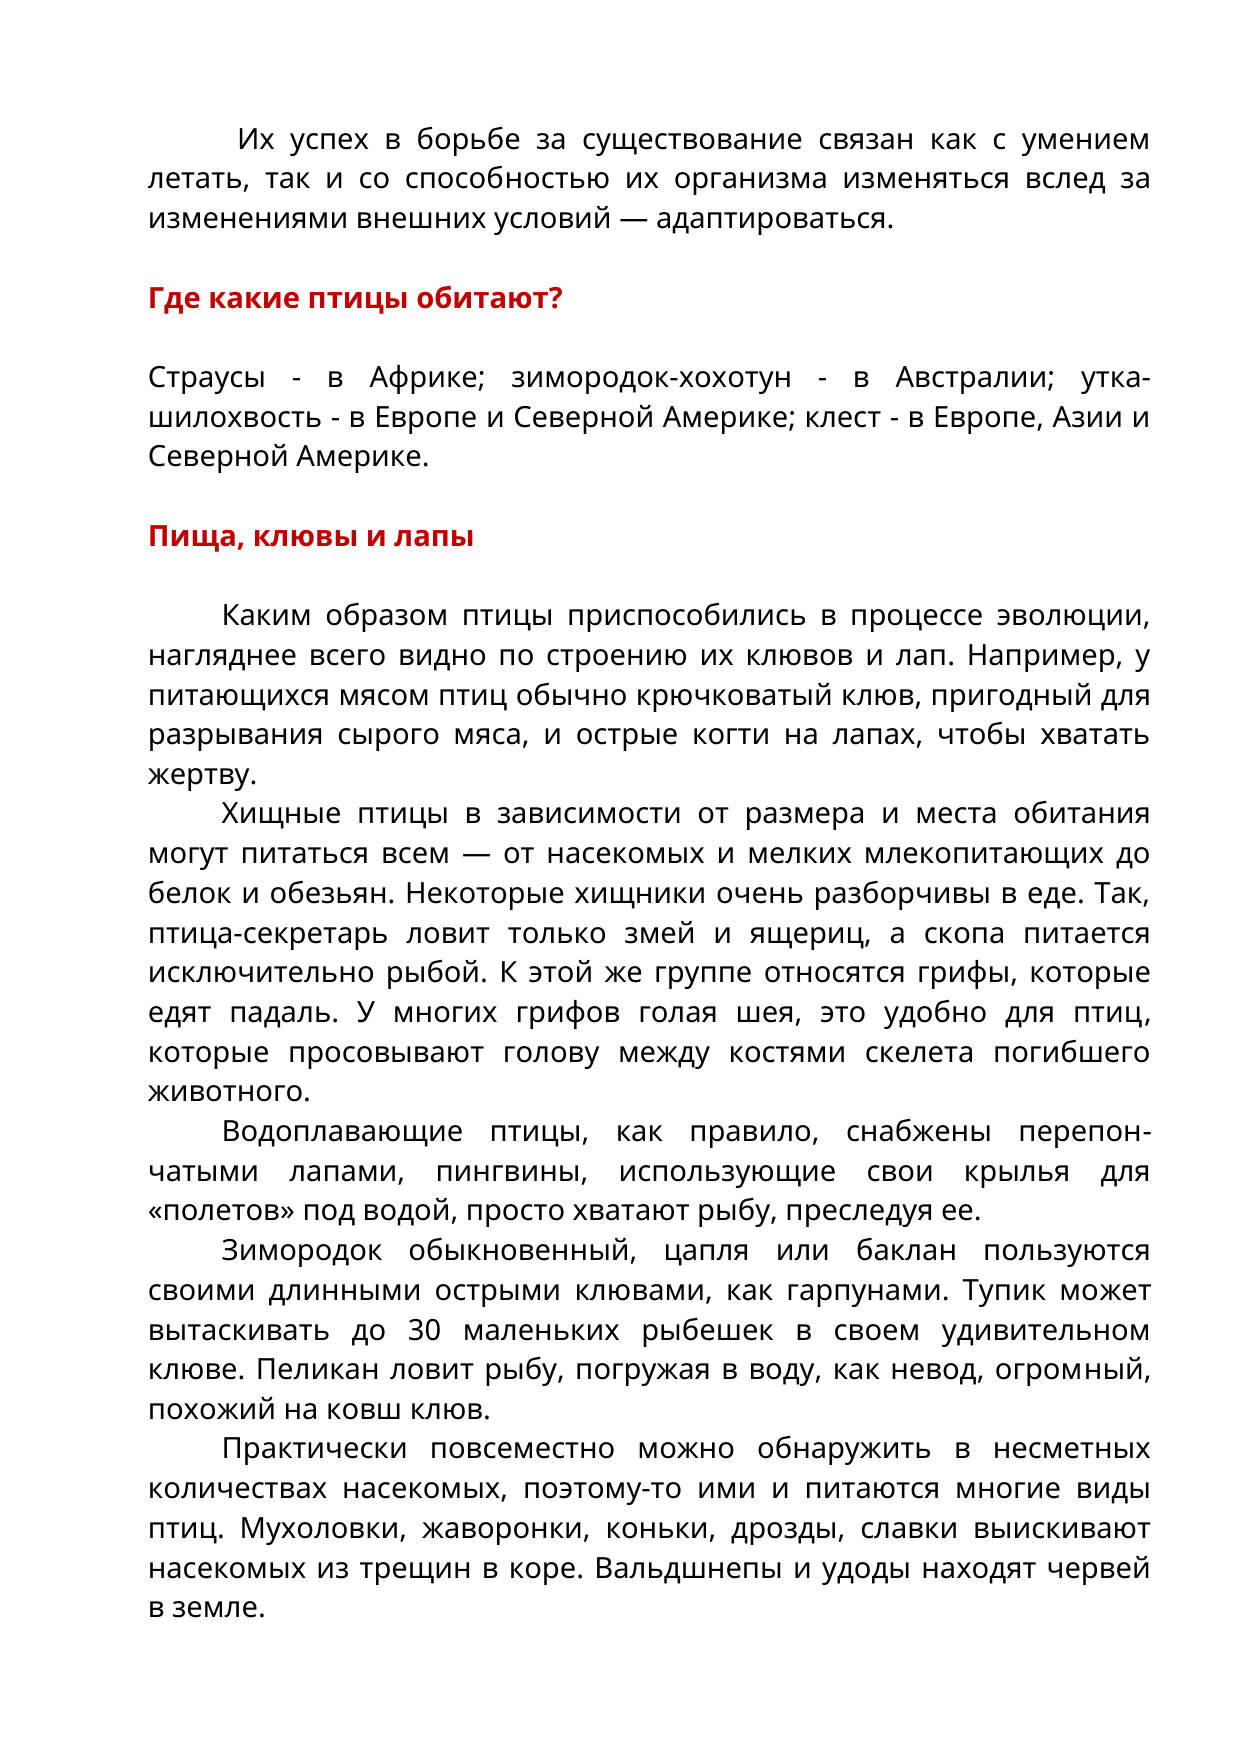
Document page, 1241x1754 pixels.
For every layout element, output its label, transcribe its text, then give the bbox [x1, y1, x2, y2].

text Практически повсеместно можно обнаружить в несметных количествах насекомых, поэтому-то ими и питаются многие виды птиц. Мухоловки, жаворонки, коньки, дрозды, славки выискивают насекомых из трещин в коре. Вальдшнепы и удоды находят червей в земле. [148, 1428, 1152, 1626]
text Каким образом птицы приспособились в процессе эволюции, нагляднее всего видно по строению их клювов и лап. Например, у питающихся мясом птиц обычно крючковатый клюв, пригодный для разрывания сырого мяса, и острые когти на лапах, чтобы хватать жертву. [148, 594, 1152, 793]
text Пища, клювы и лапы [148, 515, 1152, 555]
text Где какие птицы обитают? [148, 277, 1152, 317]
text Водоплавающие птицы, как правило, снабжены перепончатыми лапами, пингвины, использующие свои крылья для «полетов» под водой, просто хватают рыбу, преследуя ее. [148, 1110, 1152, 1229]
text Страусы - в Африке; зимородок-хохотун - в Австралии; утка-шилохвость - в Европе и Северной Америке; клест - в Европе, Азии и Северной Америке. [148, 356, 1152, 475]
text Зимородок обыкновенный, цапля или баклан пользуются своими длинными острыми клювами, как гарпунами. Тупик может вытаскивать до 30 маленьких рыбешек в своем удивительном клюве. Пеликан ловит рыбу, погружая в воду, как невод, огромный, похожий на ковш клюв. [148, 1229, 1152, 1428]
text Хищные птицы в зависимости от размера и места обитания могут питаться всем — от насекомых и мелких млекопитающих до белок и обезьян. Некоторые хищники очень разборчивы в еде. Так, птица-секретарь ловит только змей и ящериц, а скопа питается исключительно рыбой. К этой же группе относятся грифы, которые едят падаль. У многих грифов голая шея, это удобно для птиц, которые просовывают голову между костями скелета погибшего животного. [148, 793, 1152, 1110]
text Их успех в борьбе за существование связан как с умением летать, так и со способностью их организма изменяться вслед за изменениями внешних условий — адаптироваться. [148, 118, 1152, 237]
